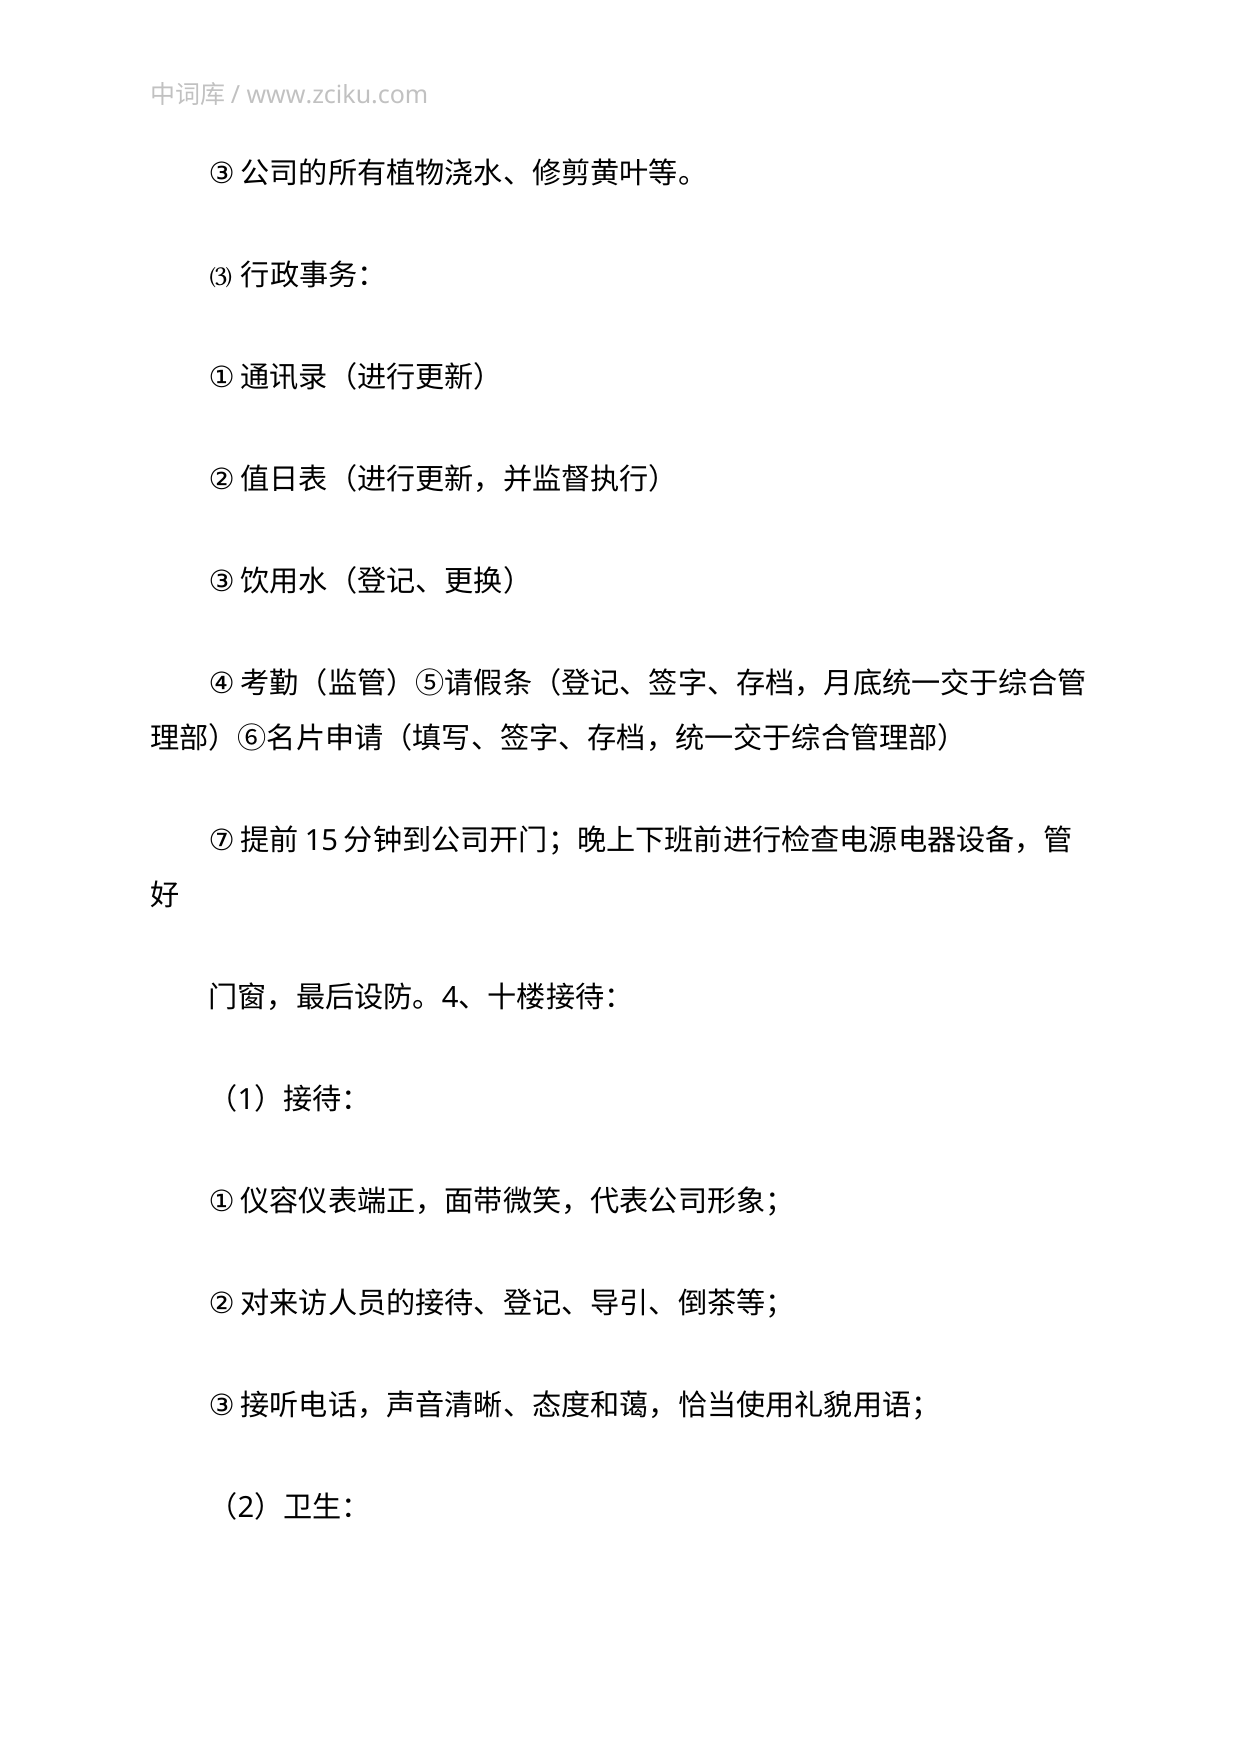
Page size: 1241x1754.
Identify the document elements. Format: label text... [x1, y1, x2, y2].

text ③公司的所有植物浇水、修剪黄叶等。 [150, 150, 1090, 192]
text ⑦提前15分钟到公司开门；晚上下班前进行检查电源电器设备，管好 [150, 817, 1090, 914]
text （2）卫生： [150, 1483, 1090, 1526]
text ①通讯录（进行更新） [150, 354, 1090, 396]
text ③接听电话，声音清晰、态度和蔼，恰当使用礼貌用语； [150, 1381, 1090, 1424]
text ②对来访人员的接待、登记、导引、倒茶等； [150, 1279, 1090, 1322]
text 门窗，最后设防。4、十楼接待： [150, 973, 1090, 1016]
text ③饮用水（登记、更换） [150, 558, 1090, 600]
text ②值日表（进行更新，并监督执行） [150, 456, 1090, 498]
text （1）接待： [150, 1075, 1090, 1118]
text ①仪容仪表端正，面带微笑，代表公司形象； [150, 1177, 1090, 1220]
text ⑶ 行政事务： [150, 252, 1090, 294]
text ④考勤（监管）⑤请假条（登记、签字、存档，月底统一交于综合管理部）⑥名片申请（填写、签字、存档，统一交于综合管理部） [150, 660, 1090, 757]
